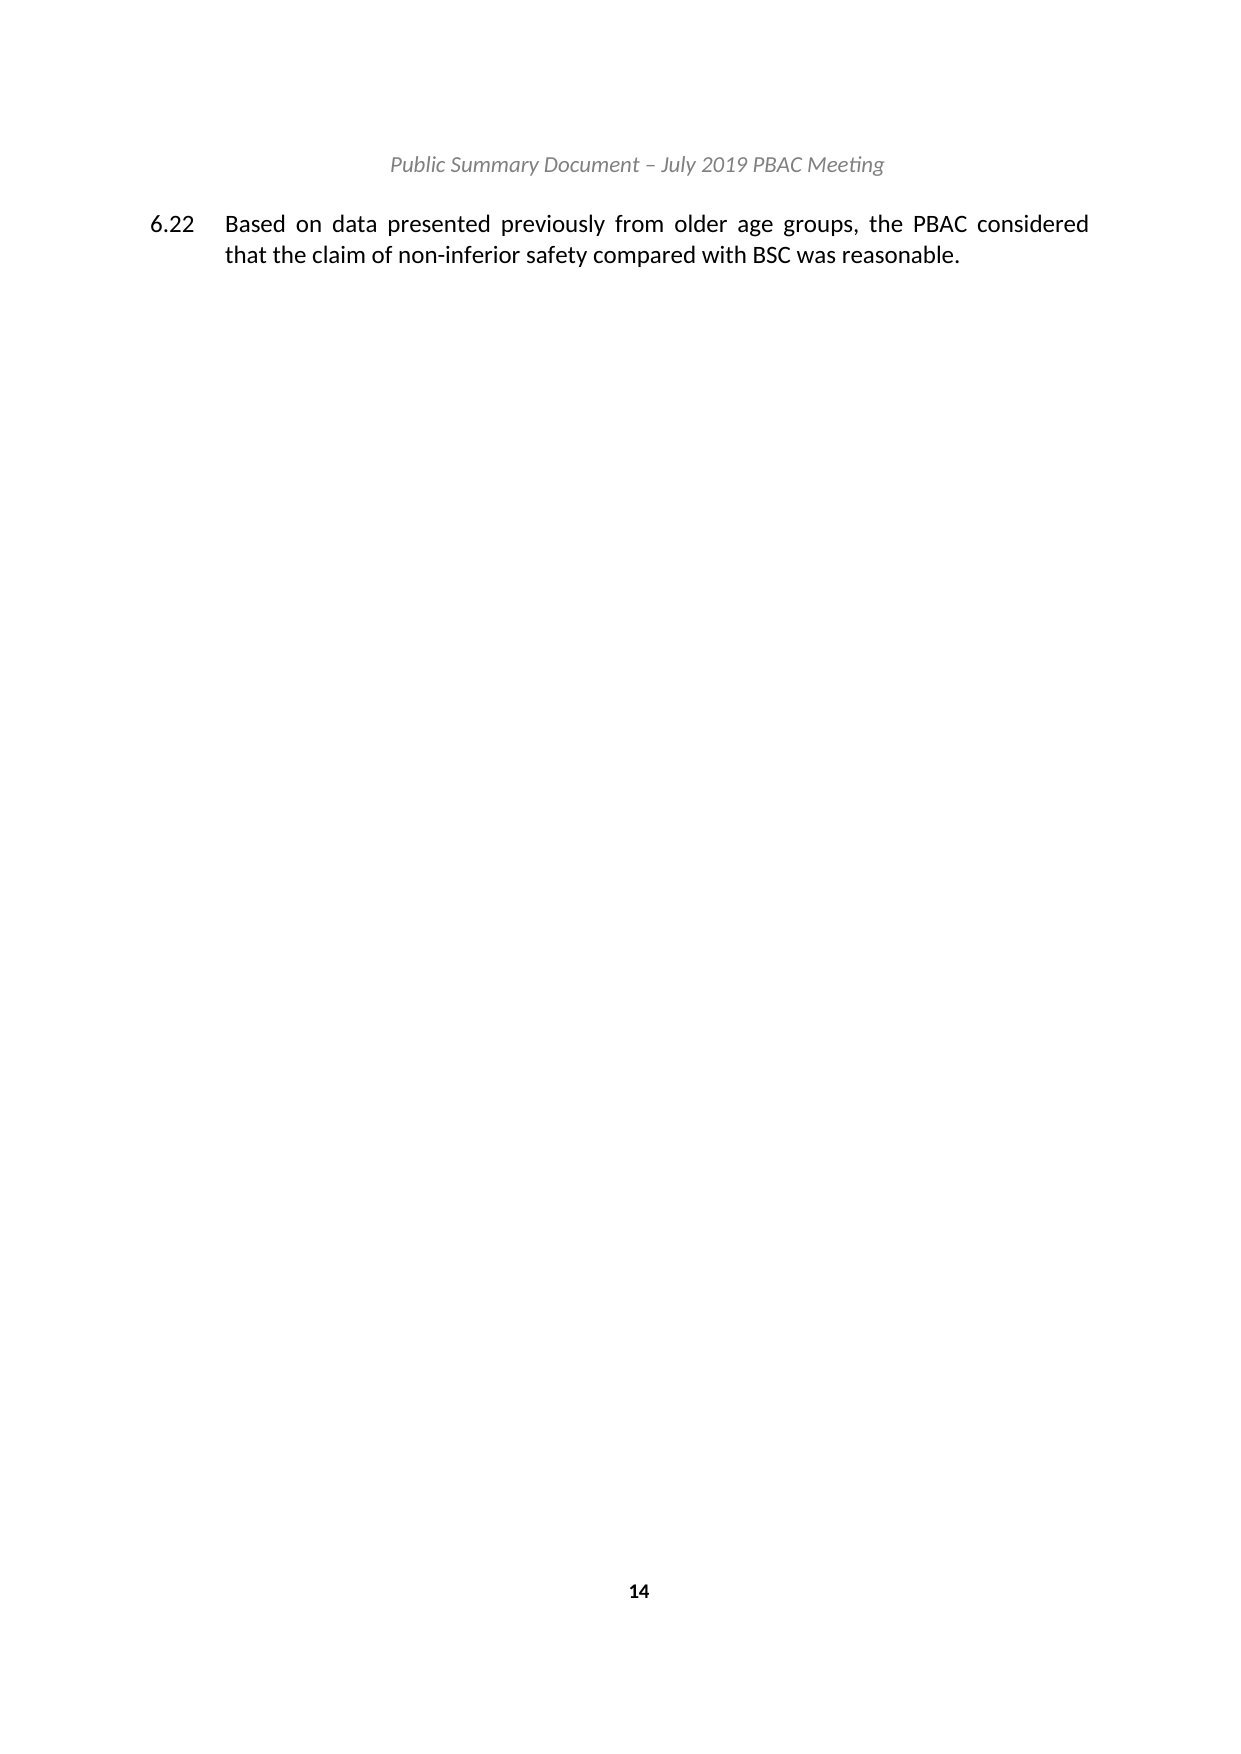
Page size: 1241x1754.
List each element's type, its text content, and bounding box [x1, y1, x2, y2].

list Based on data presented previously from older age groups, the PBAC considered that the claim of non-inferior safety compared with BSC was reasonable. [150, 208, 1090, 269]
